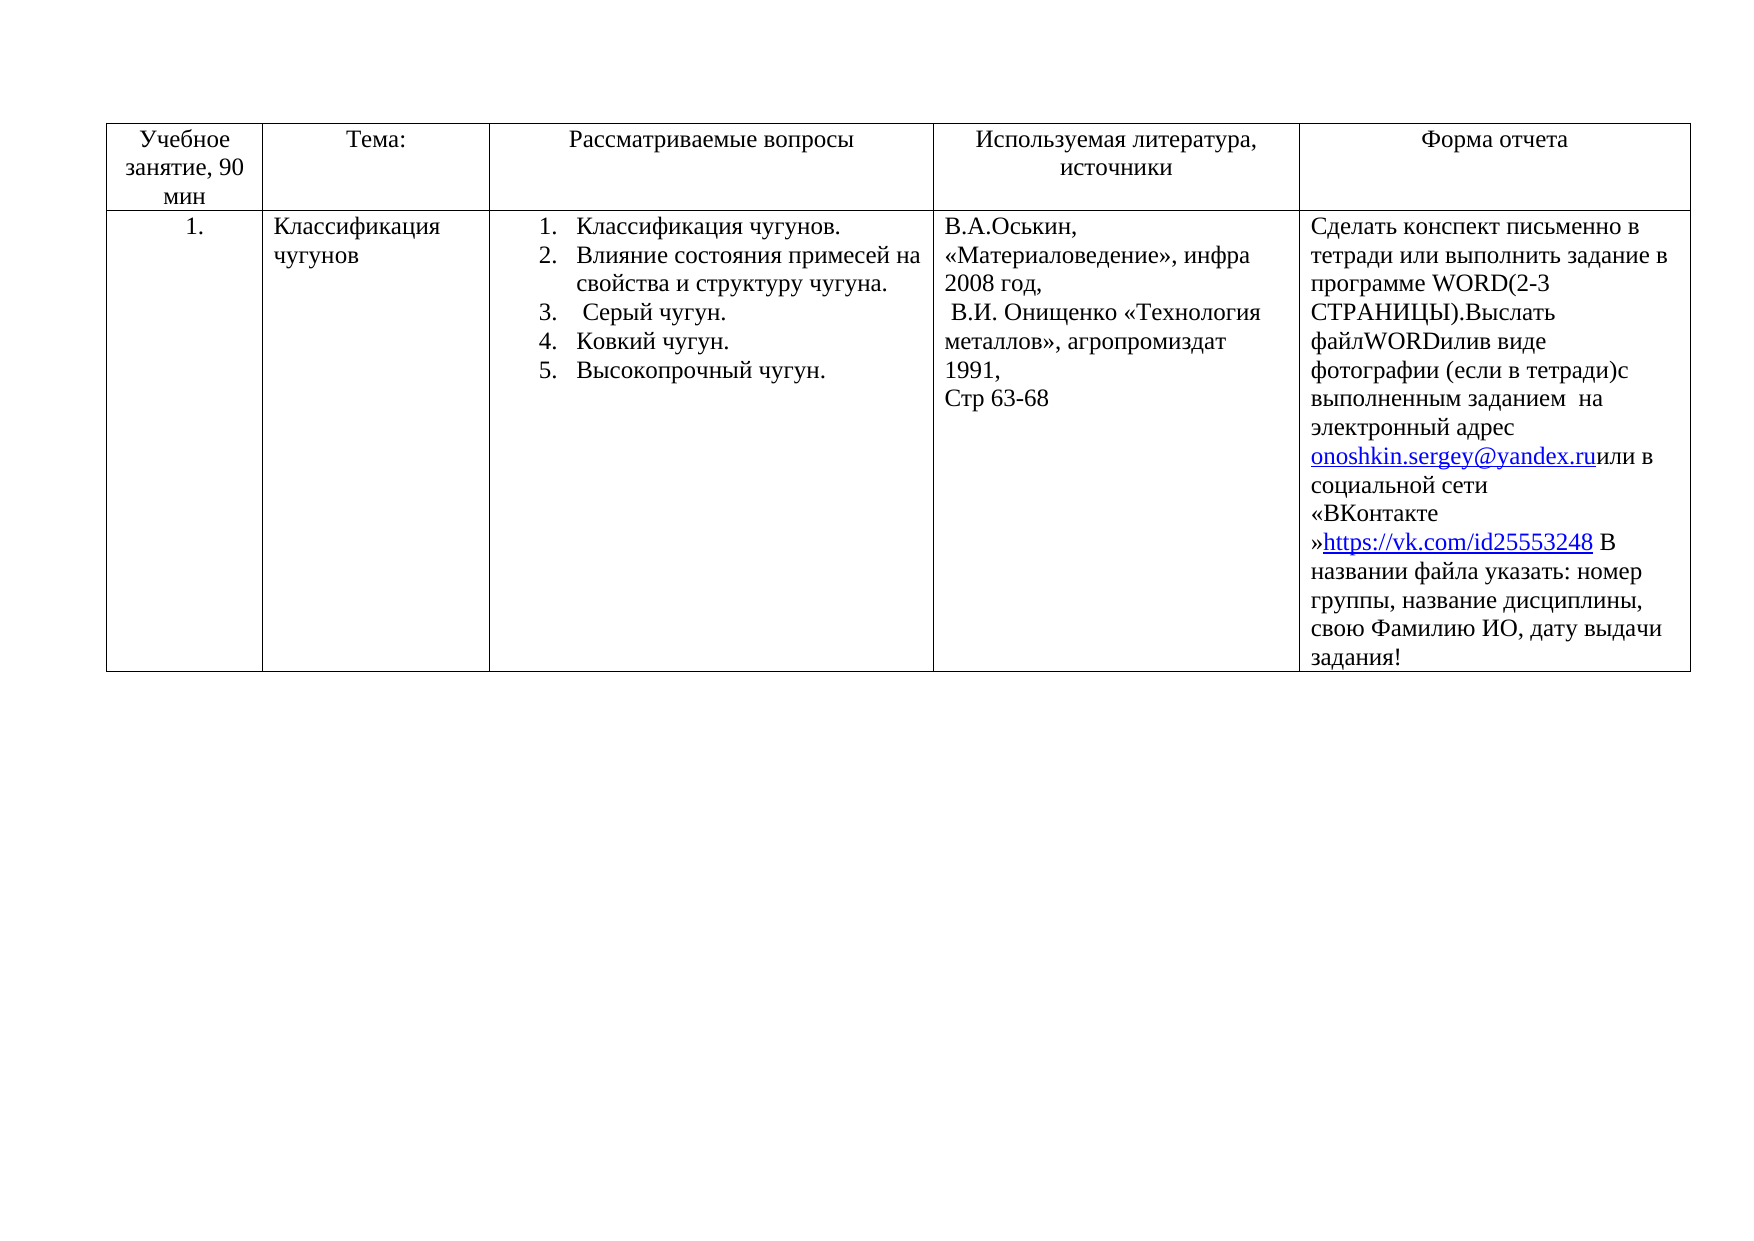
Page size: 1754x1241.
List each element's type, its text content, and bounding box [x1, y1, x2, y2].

table_cell В.А.Оськин, «Материаловедение», инфра 2008 год, В.И. Онищенко «Технология металлов», агропромиздат 1991, Стр 63-68 [934, 211, 1299, 671]
table_header Рассматриваемые вопросы [490, 124, 933, 210]
table_header Форма отчета [1300, 124, 1690, 210]
table_header Используемая литература, источники [934, 124, 1299, 210]
table_cell Классификация чугунов. Влияние состояния примесей на свойства и структуру чугуна. Серый чугун. Ковкий чугун. Высокопрочный чугун. [490, 211, 933, 671]
table_cell Сделать конспект письменно в тетради или выполнить задание в программе WORD(2-3 СТРАНИЦЫ).Выслать файлWORDилив виде фотографии (если в тетради)с выполненным заданием на электронный адрес onoshkin.sergey@yandex.ruили в социальной сети «ВКонтакте»https://vk.com/id25553248 В названии файла указать: номер группы, название дисциплины, свою Фамилию ИО, дату выдачи задания! [1300, 211, 1690, 671]
table_header Учебное занятие, 90 мин [107, 124, 262, 210]
table_cell [107, 211, 262, 671]
table_cell Классификация чугунов [263, 211, 489, 671]
table_header Тема: [263, 124, 489, 210]
